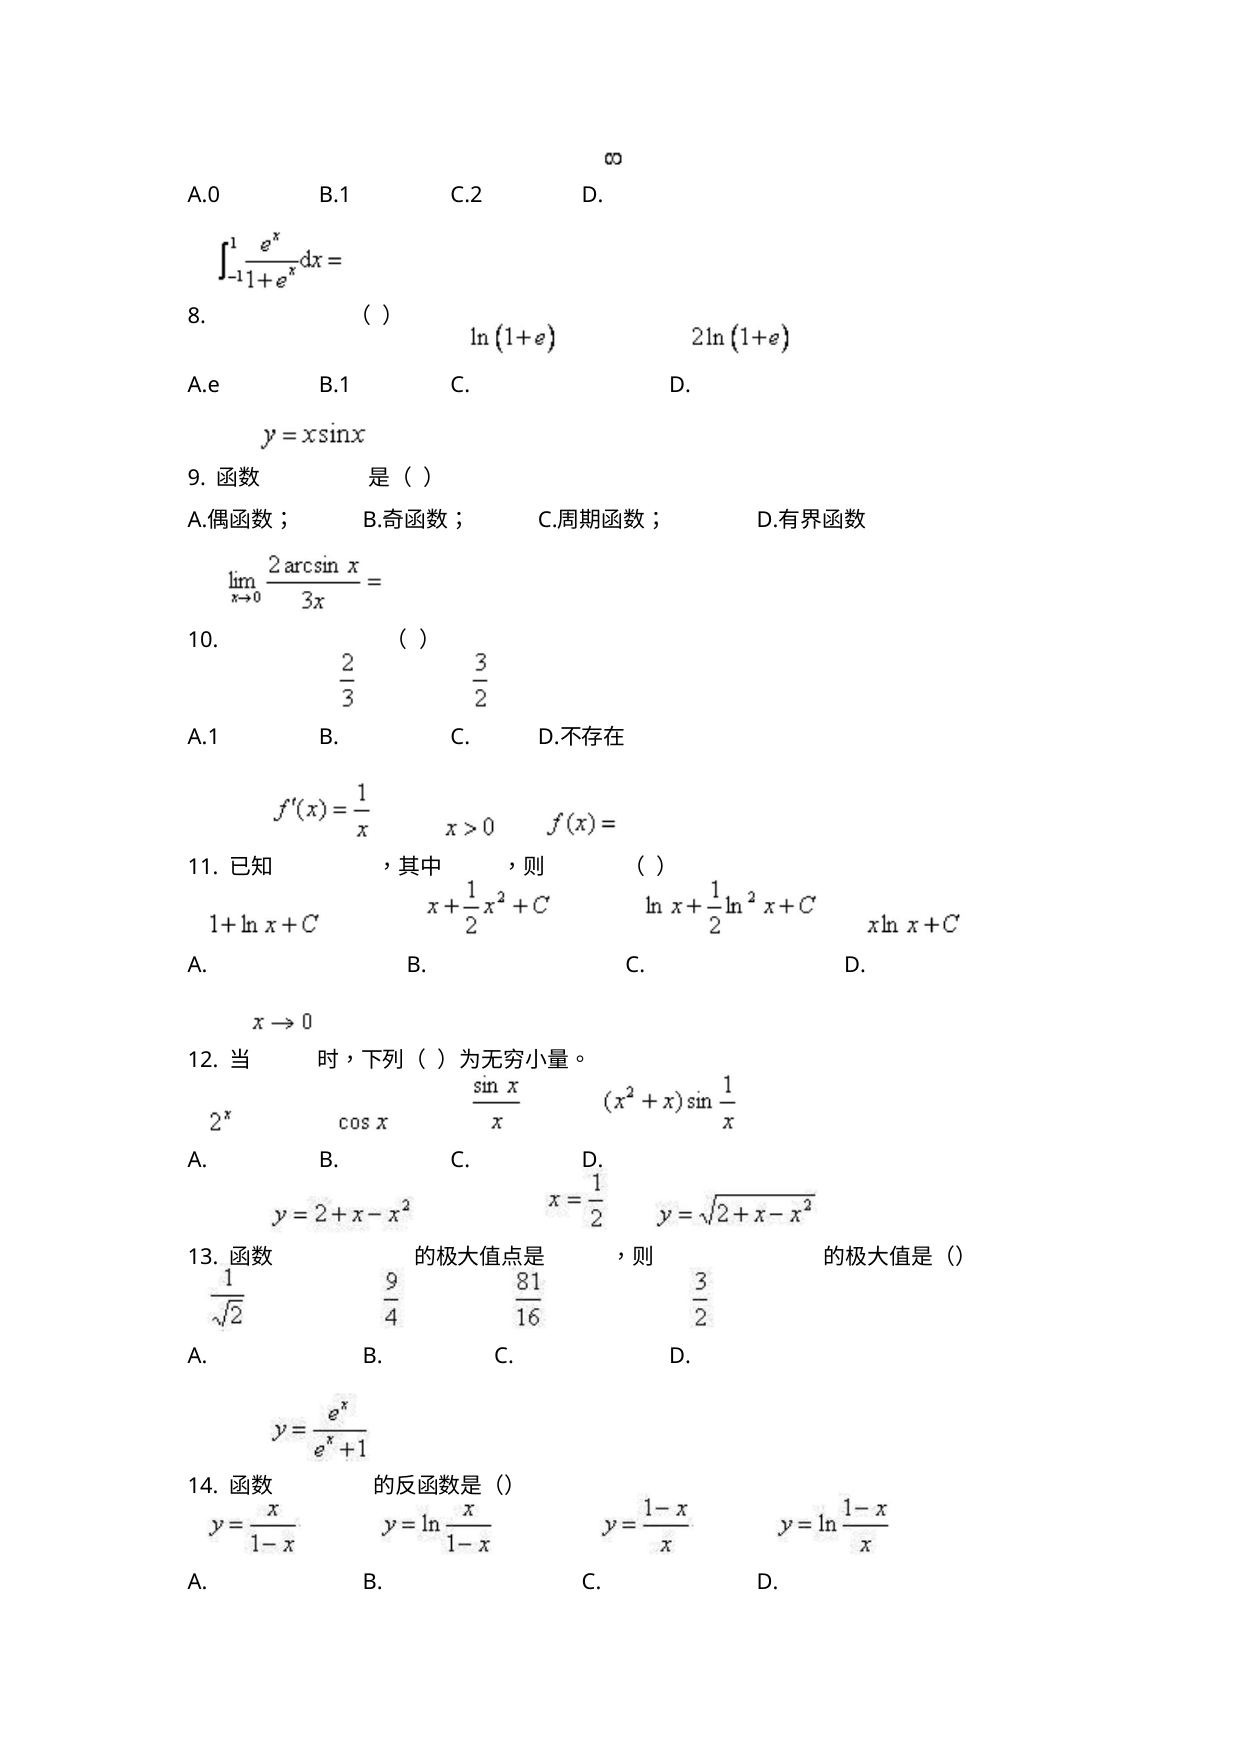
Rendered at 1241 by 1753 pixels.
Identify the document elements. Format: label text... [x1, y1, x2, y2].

picture [246, 1005, 320, 1038]
text B. [406, 954, 456, 977]
text C.2 [450, 184, 513, 207]
picture [439, 809, 502, 844]
text B.1 [319, 374, 380, 397]
picture [598, 1067, 743, 1136]
text C. [494, 1346, 545, 1368]
text B.1 [319, 184, 380, 207]
text C. [450, 1149, 501, 1172]
text 8. [187, 305, 237, 328]
text D. [581, 184, 634, 207]
text 的极大值点是 [414, 1246, 579, 1269]
text 12. 当 [187, 1049, 281, 1072]
picture [377, 1498, 499, 1559]
picture [598, 146, 629, 174]
picture [861, 906, 968, 941]
text A. [187, 1149, 239, 1172]
picture [641, 872, 823, 941]
text D. [669, 374, 722, 397]
picture [333, 645, 363, 714]
text D. [756, 1571, 809, 1594]
text ，则 [501, 856, 578, 879]
picture [652, 1186, 824, 1235]
picture [466, 645, 496, 714]
text 时，下列（ ）为无穷小量。 [317, 1049, 632, 1072]
picture [377, 1264, 407, 1333]
text D. [844, 954, 897, 977]
text 是（ ） [368, 467, 477, 490]
text （ ） [349, 305, 437, 328]
text A. [187, 1571, 239, 1594]
text ，则 [611, 1246, 687, 1269]
picture [421, 872, 557, 941]
picture [204, 906, 326, 941]
picture [597, 1490, 696, 1559]
picture [773, 1490, 896, 1559]
text A.1 [187, 726, 251, 749]
text A.0 [187, 184, 251, 207]
picture [204, 1498, 303, 1559]
picture [333, 1111, 395, 1138]
text B. [362, 1571, 412, 1594]
picture [267, 1390, 374, 1464]
text 10. [187, 629, 251, 652]
picture [204, 1269, 253, 1334]
picture [686, 314, 797, 362]
text A.偶函数； [187, 509, 327, 532]
text A. [187, 1346, 239, 1368]
text B.奇函数； [362, 509, 500, 532]
text （ ） [623, 856, 711, 879]
picture [267, 775, 377, 844]
text D.有界函数 [756, 509, 897, 532]
text 9. 函数 [187, 467, 292, 490]
picture [542, 806, 624, 844]
text B. [319, 1149, 369, 1172]
text D. [669, 1346, 722, 1368]
picture [466, 1072, 529, 1136]
picture [509, 1269, 548, 1333]
text 14. 函数 [187, 1476, 303, 1498]
text ，其中 [376, 856, 475, 879]
picture [542, 1165, 612, 1234]
picture [267, 1193, 416, 1235]
picture [466, 314, 563, 362]
text C.周期函数； [538, 509, 699, 532]
text （ ） [386, 629, 473, 652]
text C. [581, 1571, 633, 1594]
text D.不存在 [538, 726, 656, 749]
picture [256, 416, 371, 456]
text 13. 函数 [187, 1246, 303, 1269]
picture [224, 547, 388, 616]
picture [686, 1264, 716, 1333]
text C. [450, 726, 501, 749]
picture [204, 1101, 237, 1138]
text A. [187, 954, 303, 977]
text C. [450, 374, 501, 397]
picture [212, 221, 350, 295]
text B. [362, 1346, 412, 1368]
text D. [581, 1149, 634, 1172]
text 的反函数是（） [373, 1476, 560, 1498]
text C. [625, 954, 676, 977]
text 的极大值是（） [823, 1246, 1010, 1269]
text 11. 已知 [187, 856, 303, 879]
text A.e [187, 374, 250, 397]
text B. [319, 726, 369, 749]
